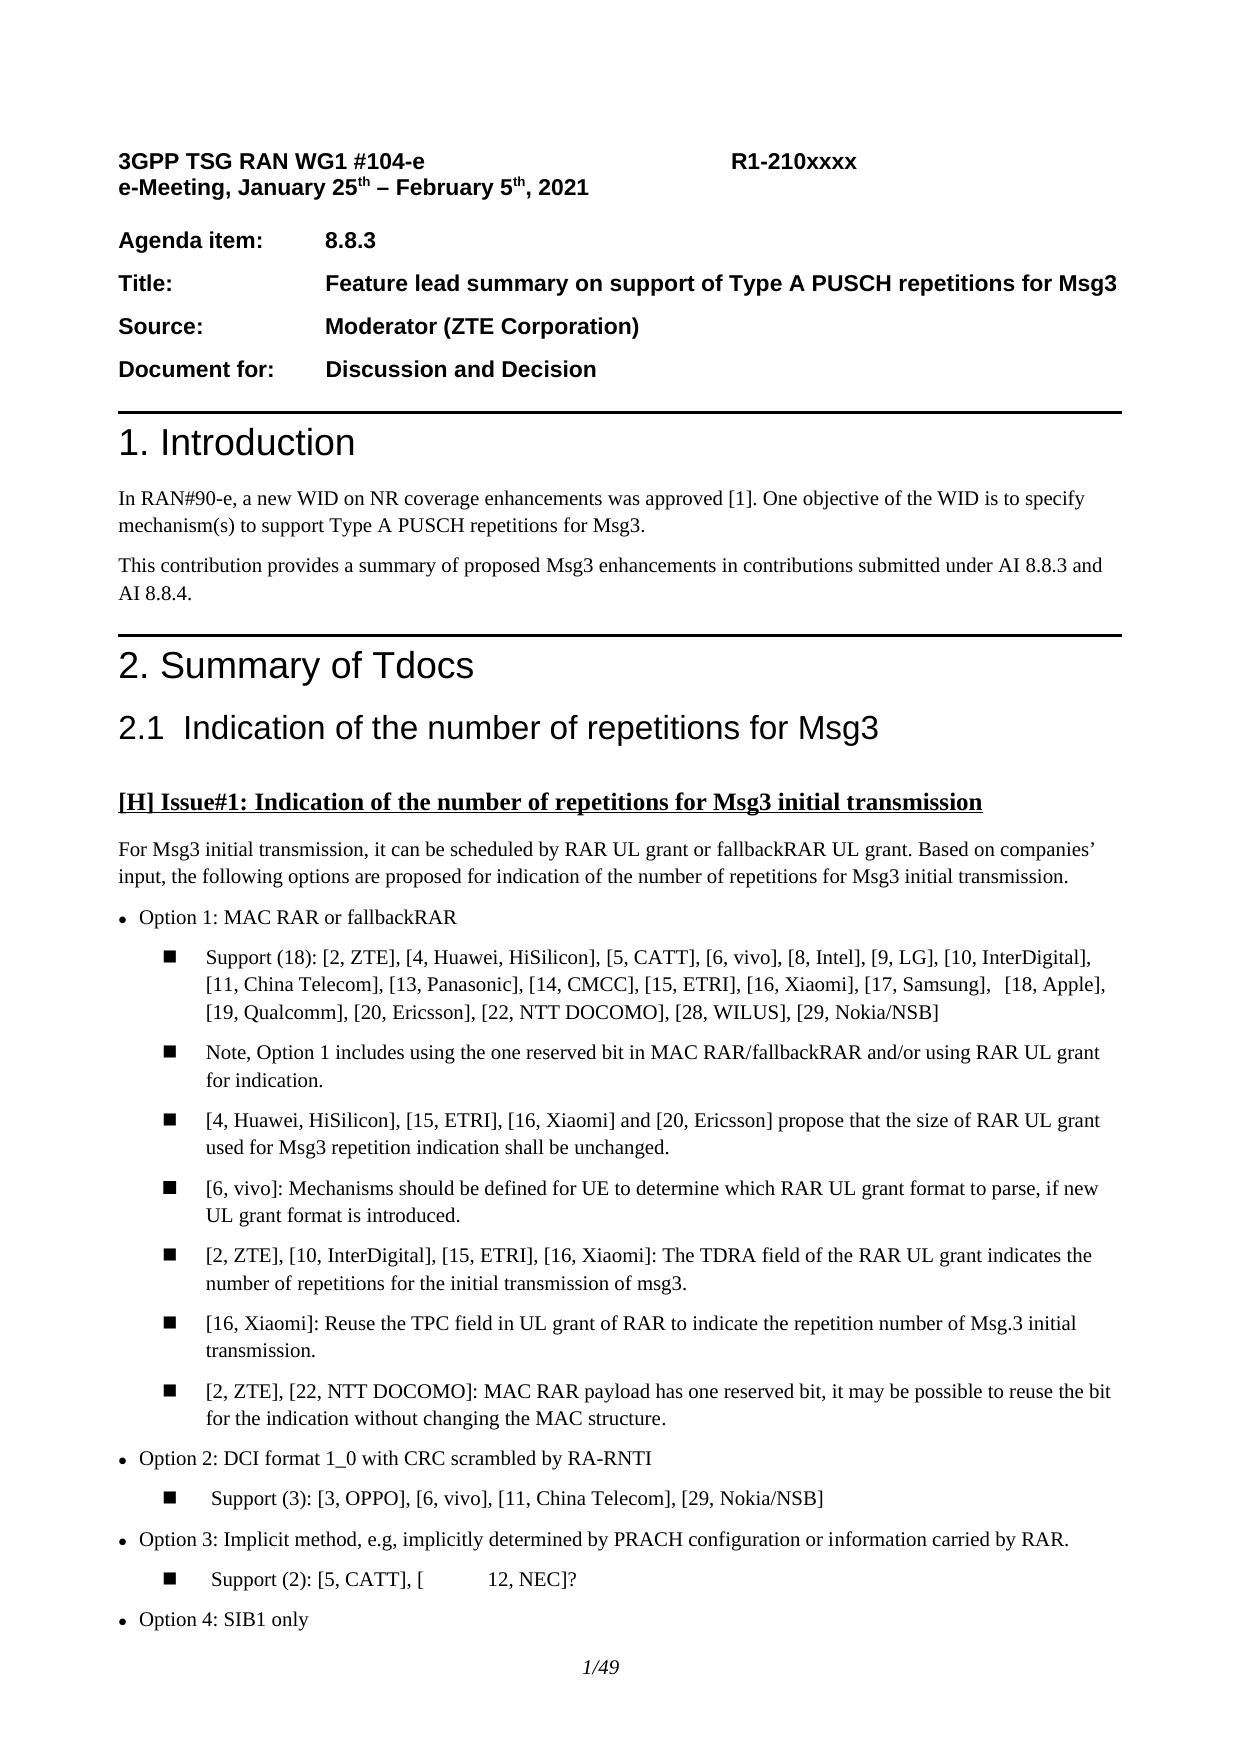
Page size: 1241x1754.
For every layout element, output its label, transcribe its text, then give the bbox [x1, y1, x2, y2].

text e-Meeting, January 25th – February 5th, 2021 [118, 174, 1128, 200]
list [2, ZTE], [10, InterDigital], [15, ETRI], [16, Xiaomi]: The TDRA field of the RAR UL grant indicates the number of repetitions for the initial transmission of msg3. [162, 1243, 1122, 1295]
list Support (3): [3, OPPO], [6, vivo], [11, China Telecom], [29, Nokia/NSB] [162, 1486, 1122, 1510]
list Option 3: Implicit method, e.g, implicitly determined by PRACH configuration or information carried by RAR. [118, 1526, 1122, 1551]
text Source: Moderator (ZTE Corporation) [118, 313, 1122, 339]
subtitle Indication of the number of repetitions for Msg3 [118, 708, 1122, 747]
list [16, Xiaomi]: Reuse the TPC field in UL grant of RAR to indicate the repetition number of Msg.3 initial transmission. [162, 1311, 1122, 1362]
list [2, ZTE], [22, NTT DOCOMO]: MAC RAR payload has one reserved bit, it may be possible to reuse the bit for the indication without changing the MAC structure. [162, 1378, 1122, 1430]
text Document for: Discussion and Decision [118, 356, 1122, 382]
subtitle [H] Issue#1: Indication of the number of repetitions for Msg3 initial transmission [118, 787, 1122, 816]
subtitle Introduction [118, 414, 1122, 463]
text Title: Feature lead summary on support of Type A PUSCH repetitions for Msg3 [118, 270, 1122, 297]
text For Msg3 initial transmission, it can be scheduled by RAR UL grant or fallbackRAR UL grant. Based on companies’ input, the following options are proposed for indication of the number of repetitions for Msg3 initial transmission. [118, 837, 1122, 888]
list Support (18): [2, ZTE], [4, Huawei, HiSilicon], [5, CATT], [6, vivo], [8, Intel], [9, LG], [10, InterDigital], [11, China Telecom], [13, Panasonic], [14, CMCC], [15, ETRI], [16, Xiaomi], [17, Samsung], [18, Apple], [19, Qualcomm], [20, Ericsson], [22, NTT DOCOMO], [28, WILUS], [29, Nokia/NSB] [162, 945, 1122, 1024]
list [4, Huawei, HiSilicon], [15, ETRI], [16, Xiaomi] and [20, Ericsson] propose that the size of RAR UL grant used for Msg3 repetition indication shall be unchanged. [162, 1108, 1122, 1159]
list Option 4: SIB1 only [118, 1607, 1122, 1631]
list Option 1: MAC RAR or fallbackRAR [118, 904, 1122, 929]
list Support (2): [5, CATT], [ 12, NEC]? [162, 1567, 1122, 1591]
subtitle Summary of Tdocs [118, 637, 1122, 686]
text 3GPP TSG RAN WG1 #104-e R1-210xxxx [118, 148, 1128, 174]
list Note, Option 1 includes using the one reserved bit in MAC RAR/fallbackRAR and/or using RAR UL grant for indication. [162, 1040, 1122, 1092]
text In RAN#90-e, a new WID on NR coverage enhancements was approved [1]. One objective of the WID is to specify mechanism(s) to support Type A PUSCH repetitions for Msg3. [118, 486, 1122, 537]
text Agenda item: 8.8.3 [118, 227, 1122, 254]
list Option 2: DCI format 1_0 with CRC scrambled by RA-RNTI [118, 1446, 1122, 1470]
list [6, vivo]: Mechanisms should be defined for UE to determine which RAR UL grant format to parse, if new UL grant format is introduced. [162, 1175, 1122, 1227]
text This contribution provides a summary of proposed Msg3 enhancements in contributions submitted under AI 8.8.3 and AI 8.8.4. [118, 553, 1122, 605]
